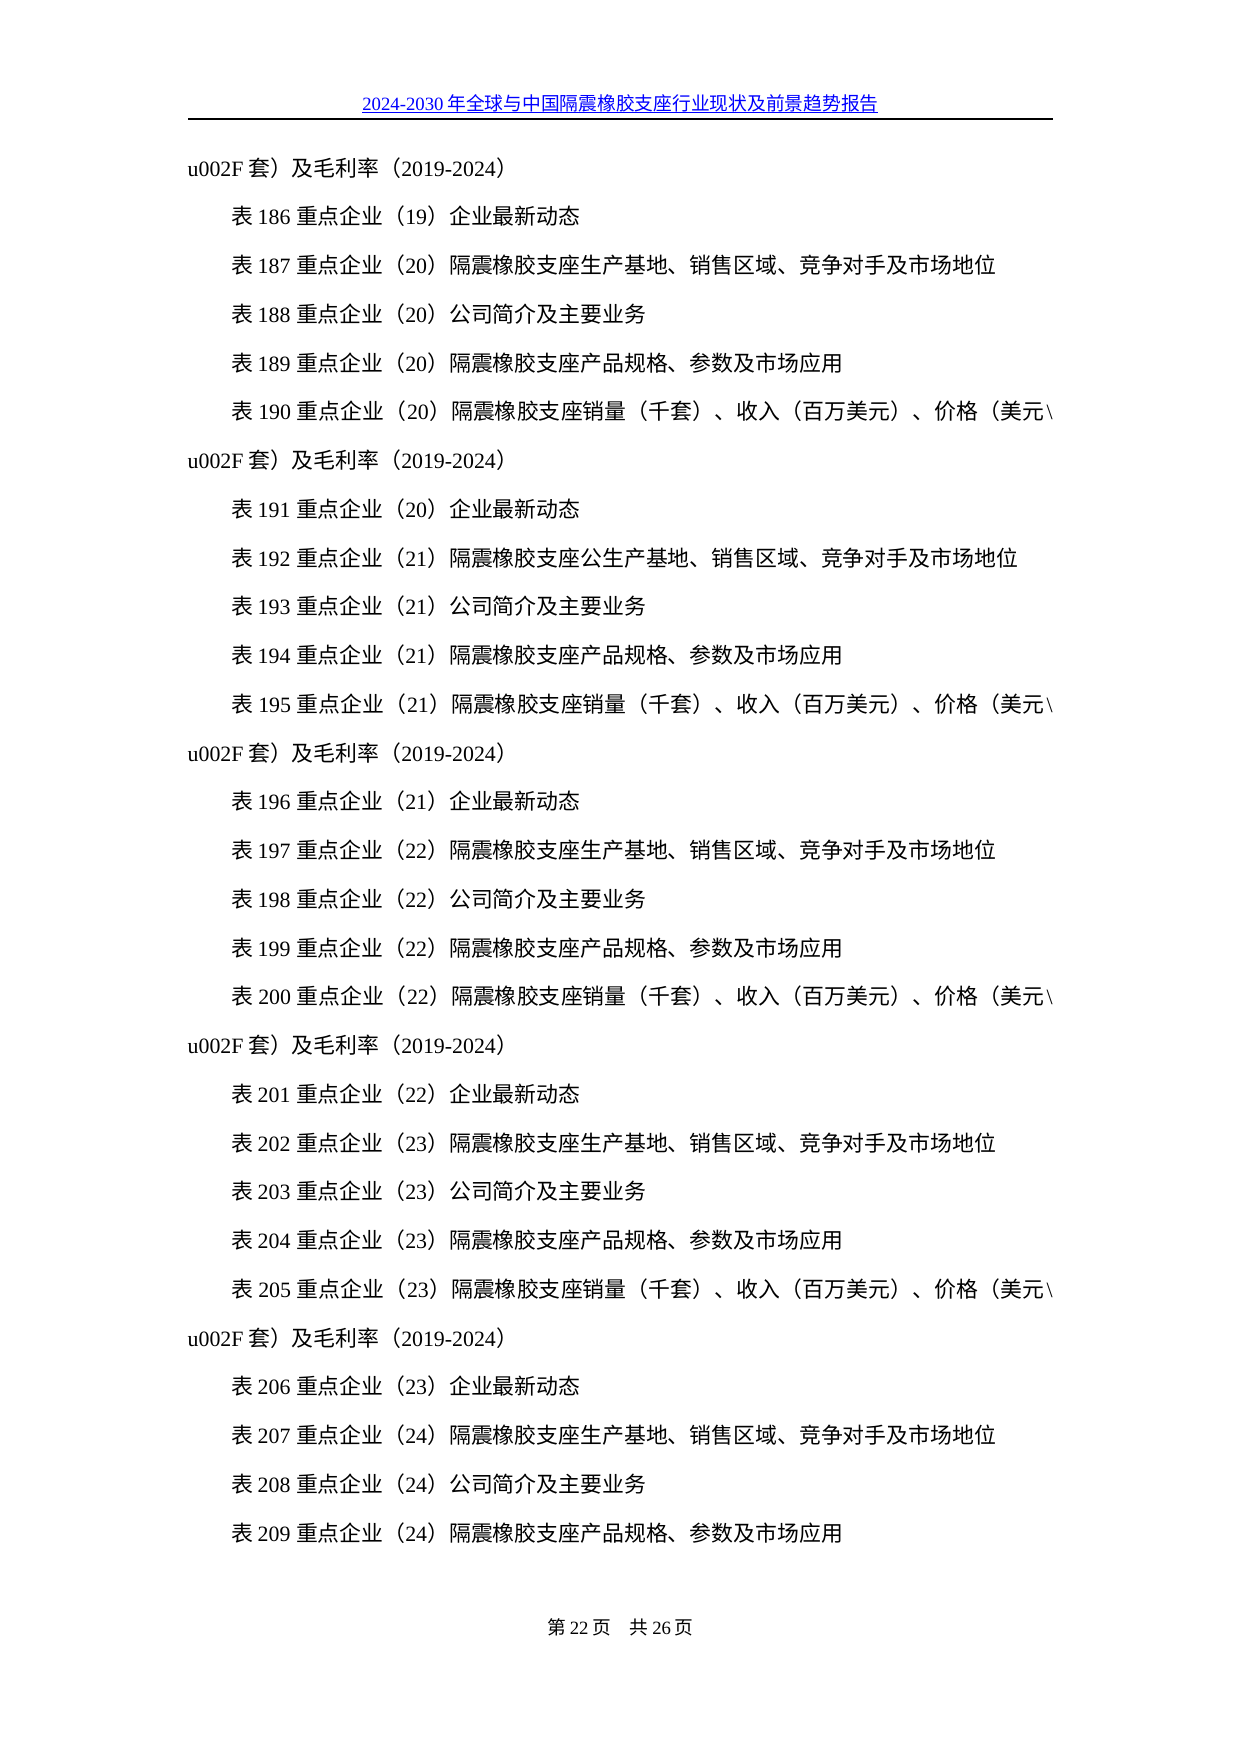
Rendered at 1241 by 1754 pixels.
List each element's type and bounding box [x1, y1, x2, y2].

text [187, 150, 1053, 1548]
